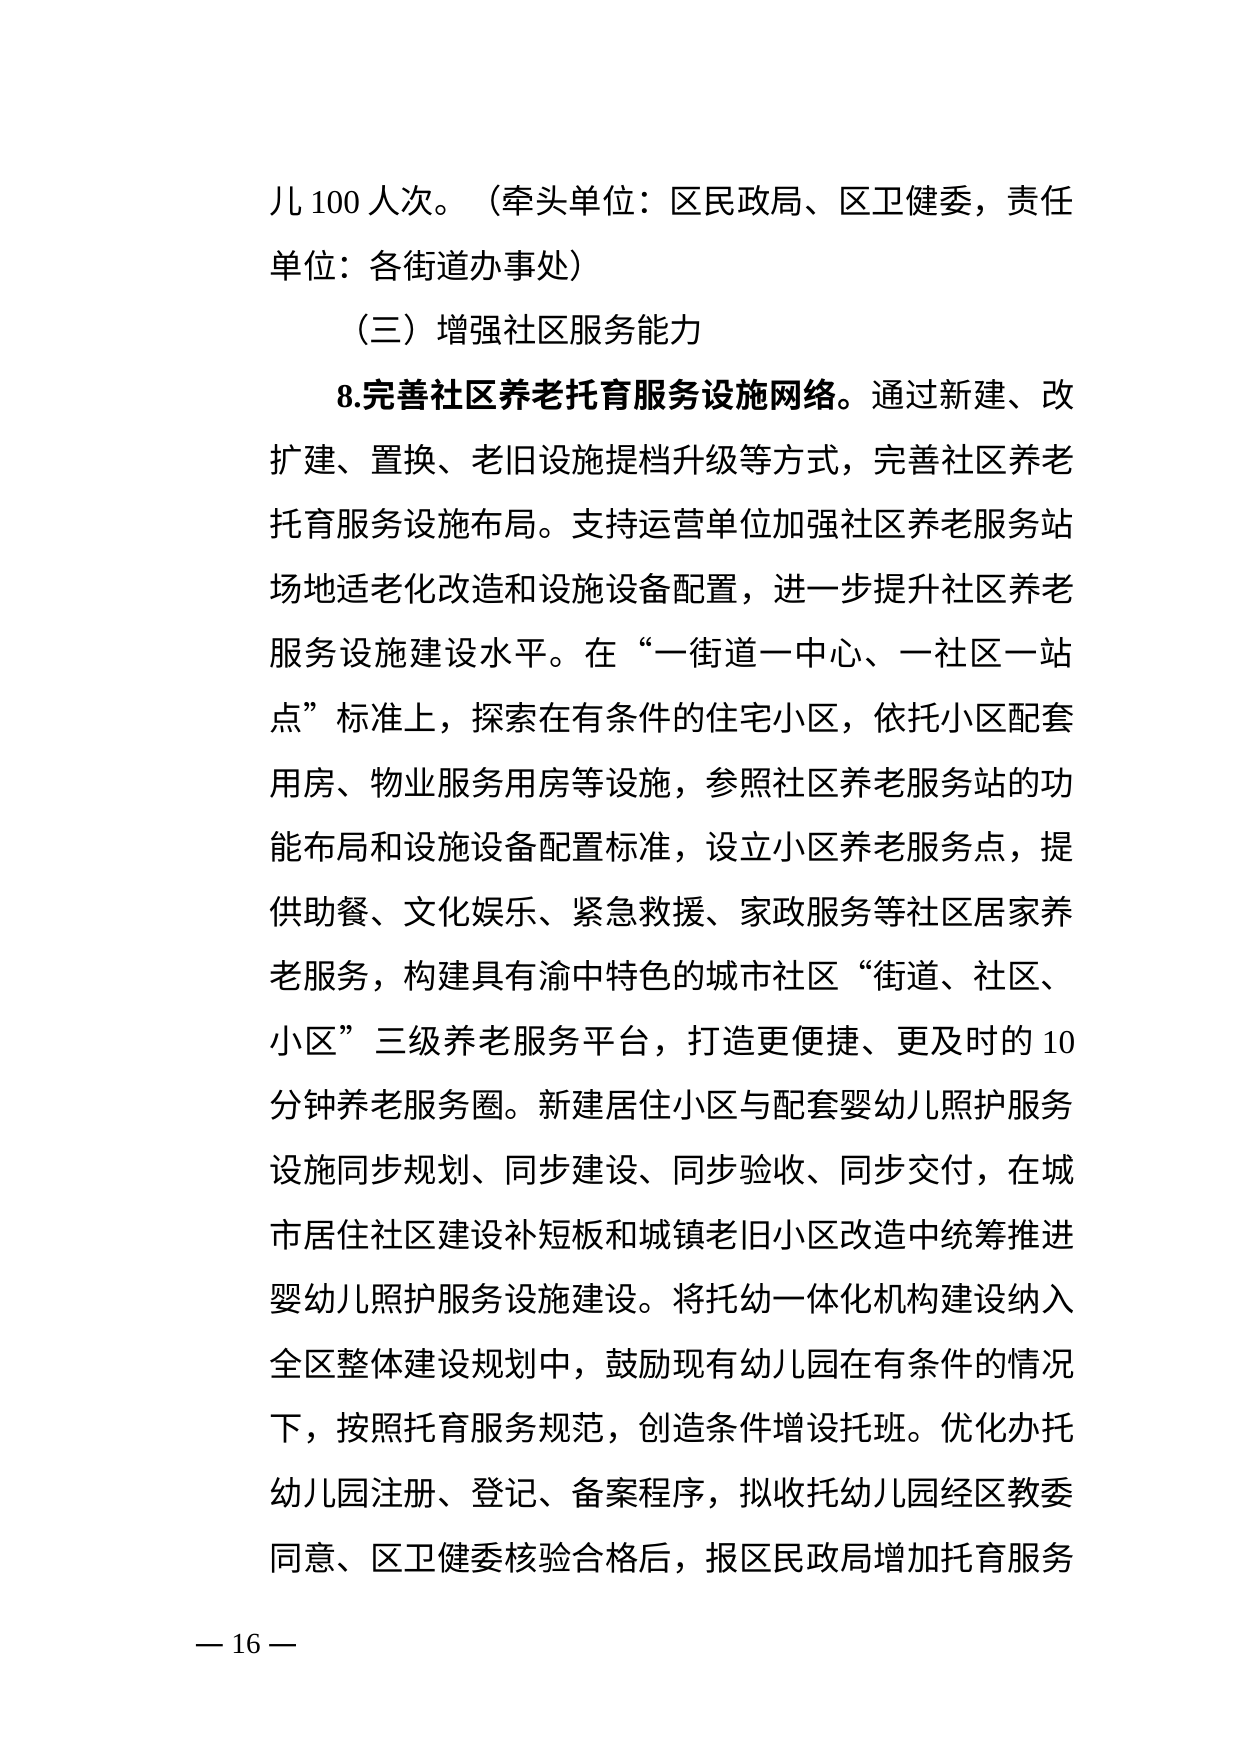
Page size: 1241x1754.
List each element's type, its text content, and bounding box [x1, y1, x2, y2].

text （三）增强社区服务能力 [269, 291, 1075, 356]
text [269, 356, 1075, 1583]
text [269, 162, 1075, 291]
